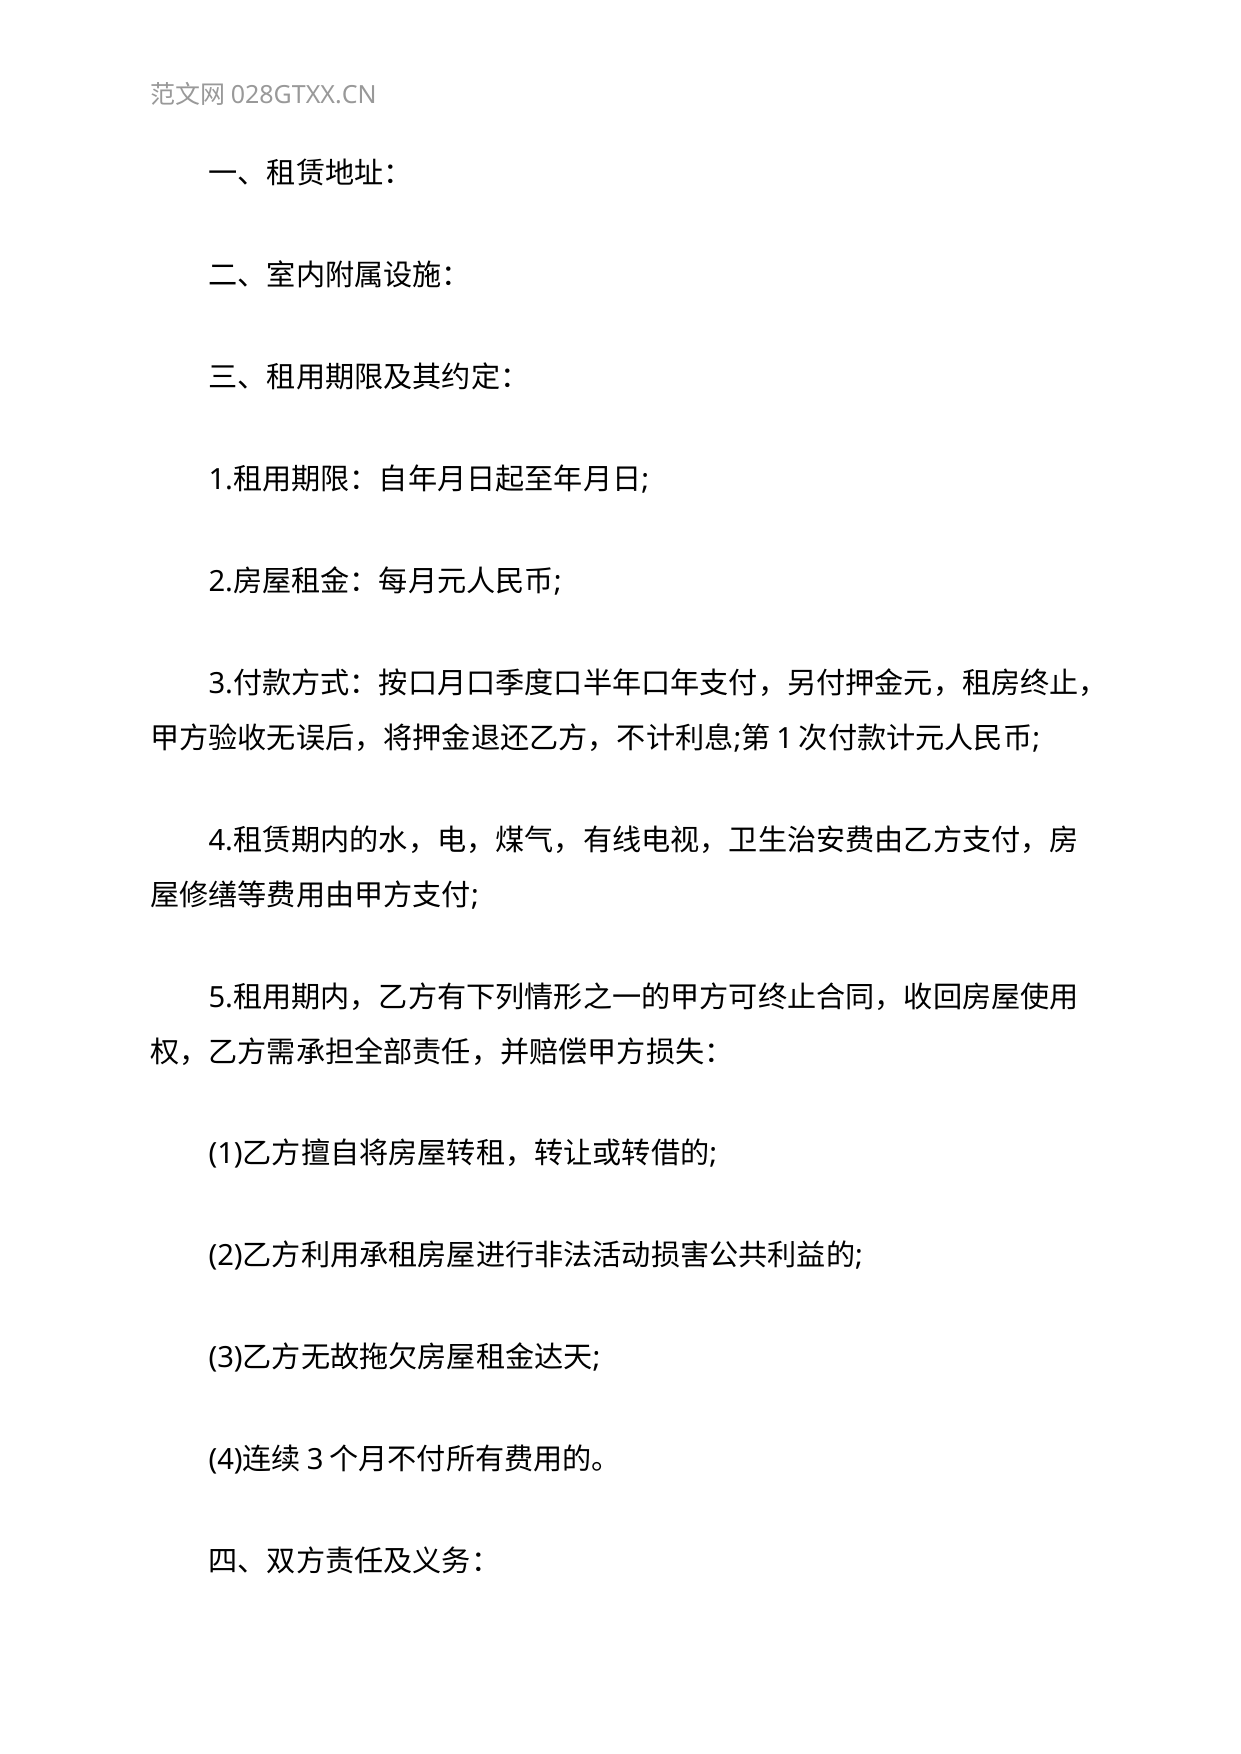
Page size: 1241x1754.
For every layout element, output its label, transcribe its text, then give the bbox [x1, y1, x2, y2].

text 4.租赁期内的水，电，煤气，有线电视，卫生治安费由乙方支付，房屋修缮等费用由甲方支付; [150, 816, 1090, 914]
text 三、租用期限及其约定： [150, 353, 1090, 396]
text (3)乙方无故拖欠房屋租金达天; [150, 1334, 1090, 1376]
text 二、室内附属设施： [150, 252, 1090, 294]
text 3.付款方式：按口月口季度口半年口年支付，另付押金元，租房终止，甲方验收无误后，将押金退还乙方，不计利息;第1次付款计元人民币; [150, 659, 1090, 757]
text 四、双方责任及义务： [150, 1538, 1090, 1580]
text 2.房屋租金：每月元人民币; [150, 557, 1090, 600]
text (4)连续3个月不付所有费用的。 [150, 1436, 1090, 1478]
text 一、租赁地址： [150, 150, 1090, 192]
text (1)乙方擅自将房屋转租，转让或转借的; [150, 1130, 1090, 1172]
text 1.租用期限：自年月日起至年月日; [150, 455, 1090, 498]
text 5.租用期内，乙方有下列情形之一的甲方可终止合同，收回房屋使用权，乙方需承担全部责任，并赔偿甲方损失： [150, 973, 1090, 1071]
text (2)乙方利用承租房屋进行非法活动损害公共利益的; [150, 1232, 1090, 1274]
